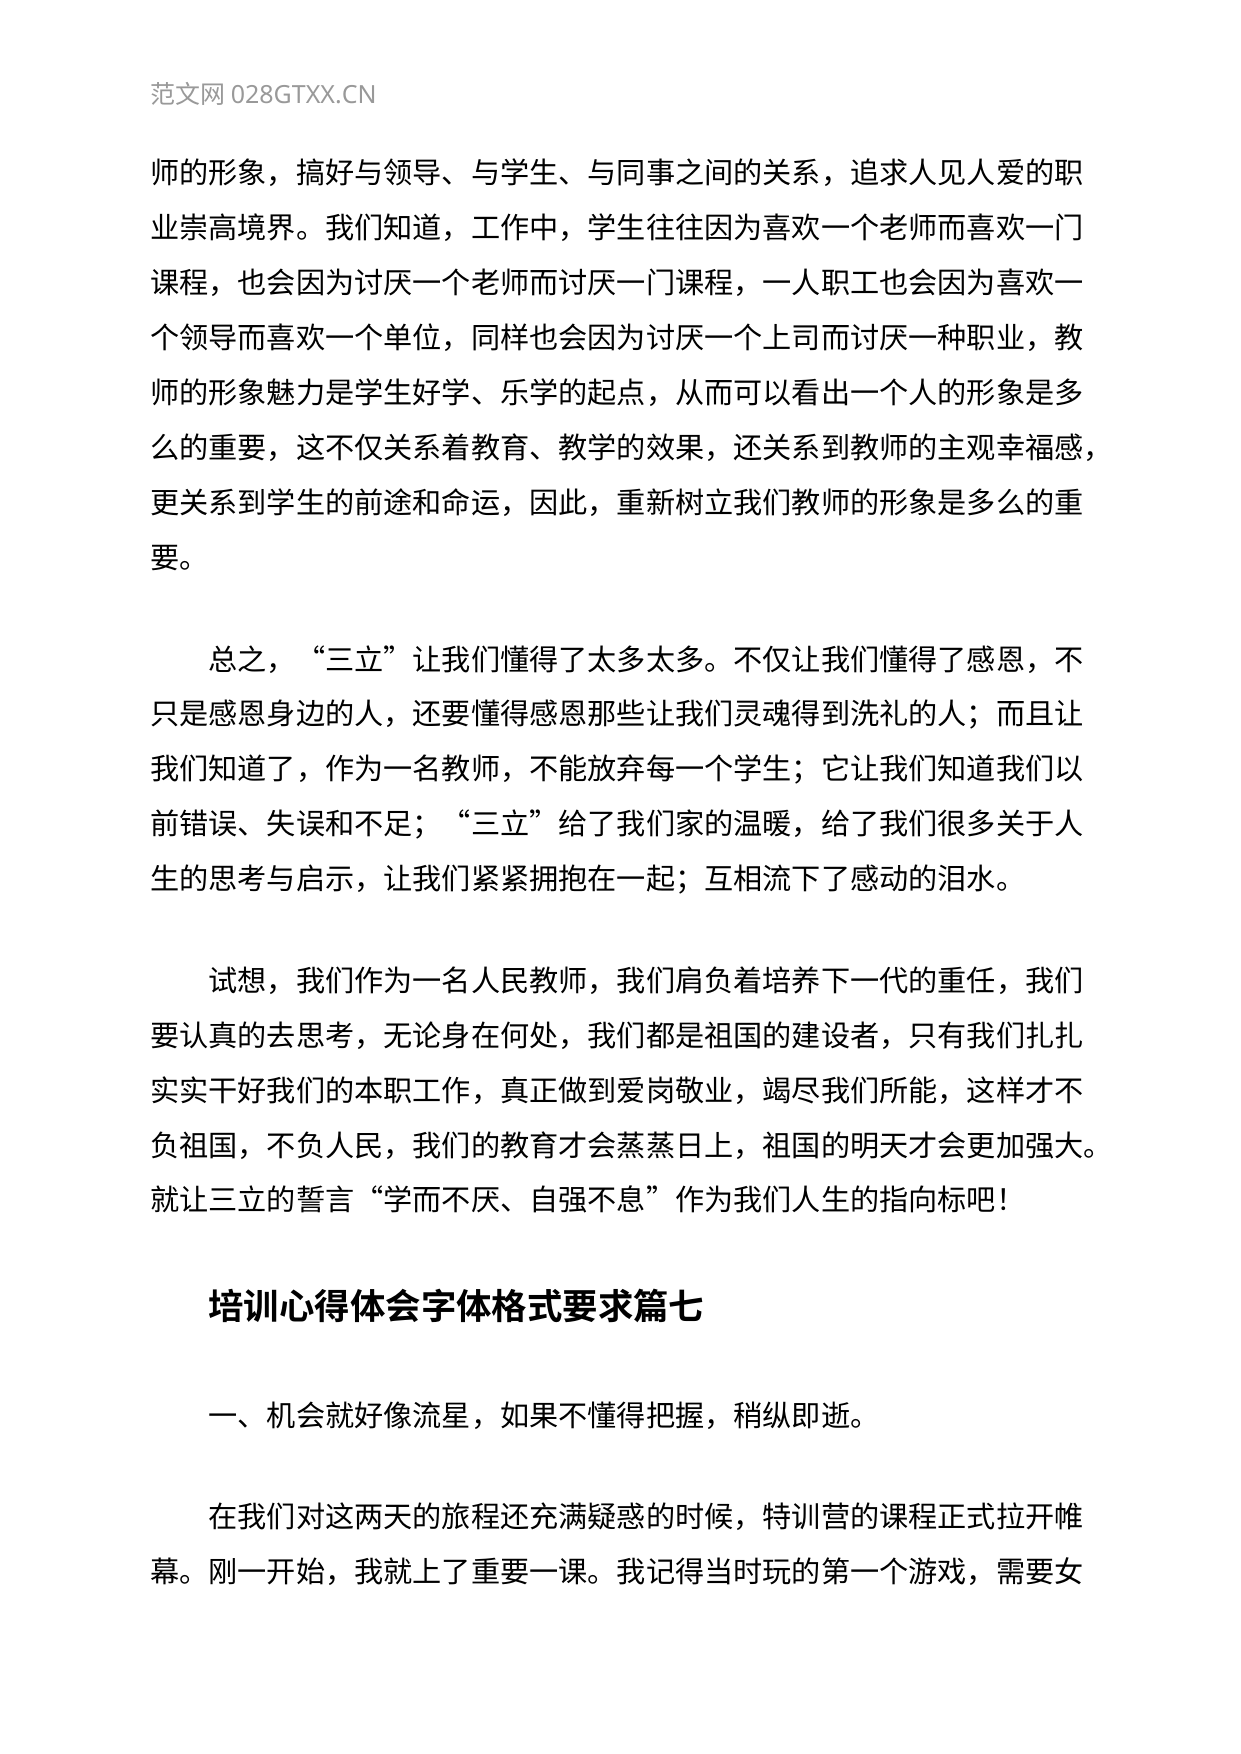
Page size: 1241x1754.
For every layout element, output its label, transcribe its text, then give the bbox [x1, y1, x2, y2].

text 培训心得体会字体格式要求篇七 [150, 1279, 1090, 1330]
text 一、机会就好像流星，如果不懂得把握，稍纵即逝。 [150, 1392, 1090, 1434]
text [150, 1494, 1090, 1591]
text 总之，“三立”让我们懂得了太多太多。不仅让我们懂得了感恩，不只是感恩身边的人，还要懂得感恩那些让我们灵魂得到洗礼的人；而且让我们知道了，作为一名教师，不能放弃每一个学生；它让我们知道我们以前错误、失误和不足；“三立”给了我们家的温暖，给了我们很多关于人生的思考与启示，让我们紧紧拥抱在一起；互相流下了感动的泪水。 [150, 636, 1090, 898]
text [150, 150, 1090, 577]
text 试想，我们作为一名人民教师，我们肩负着培养下一代的重任，我们要认真的去思考，无论身在何处，我们都是祖国的建设者，只有我们扎扎实实干好我们的本职工作，真正做到爱岗敬业，竭尽我们所能，这样才不负祖国，不负人民，我们的教育才会蒸蒸日上，祖国的明天才会更加强大。就让三立的誓言“学而不厌、自强不息”作为我们人生的指向标吧！ [150, 957, 1090, 1219]
